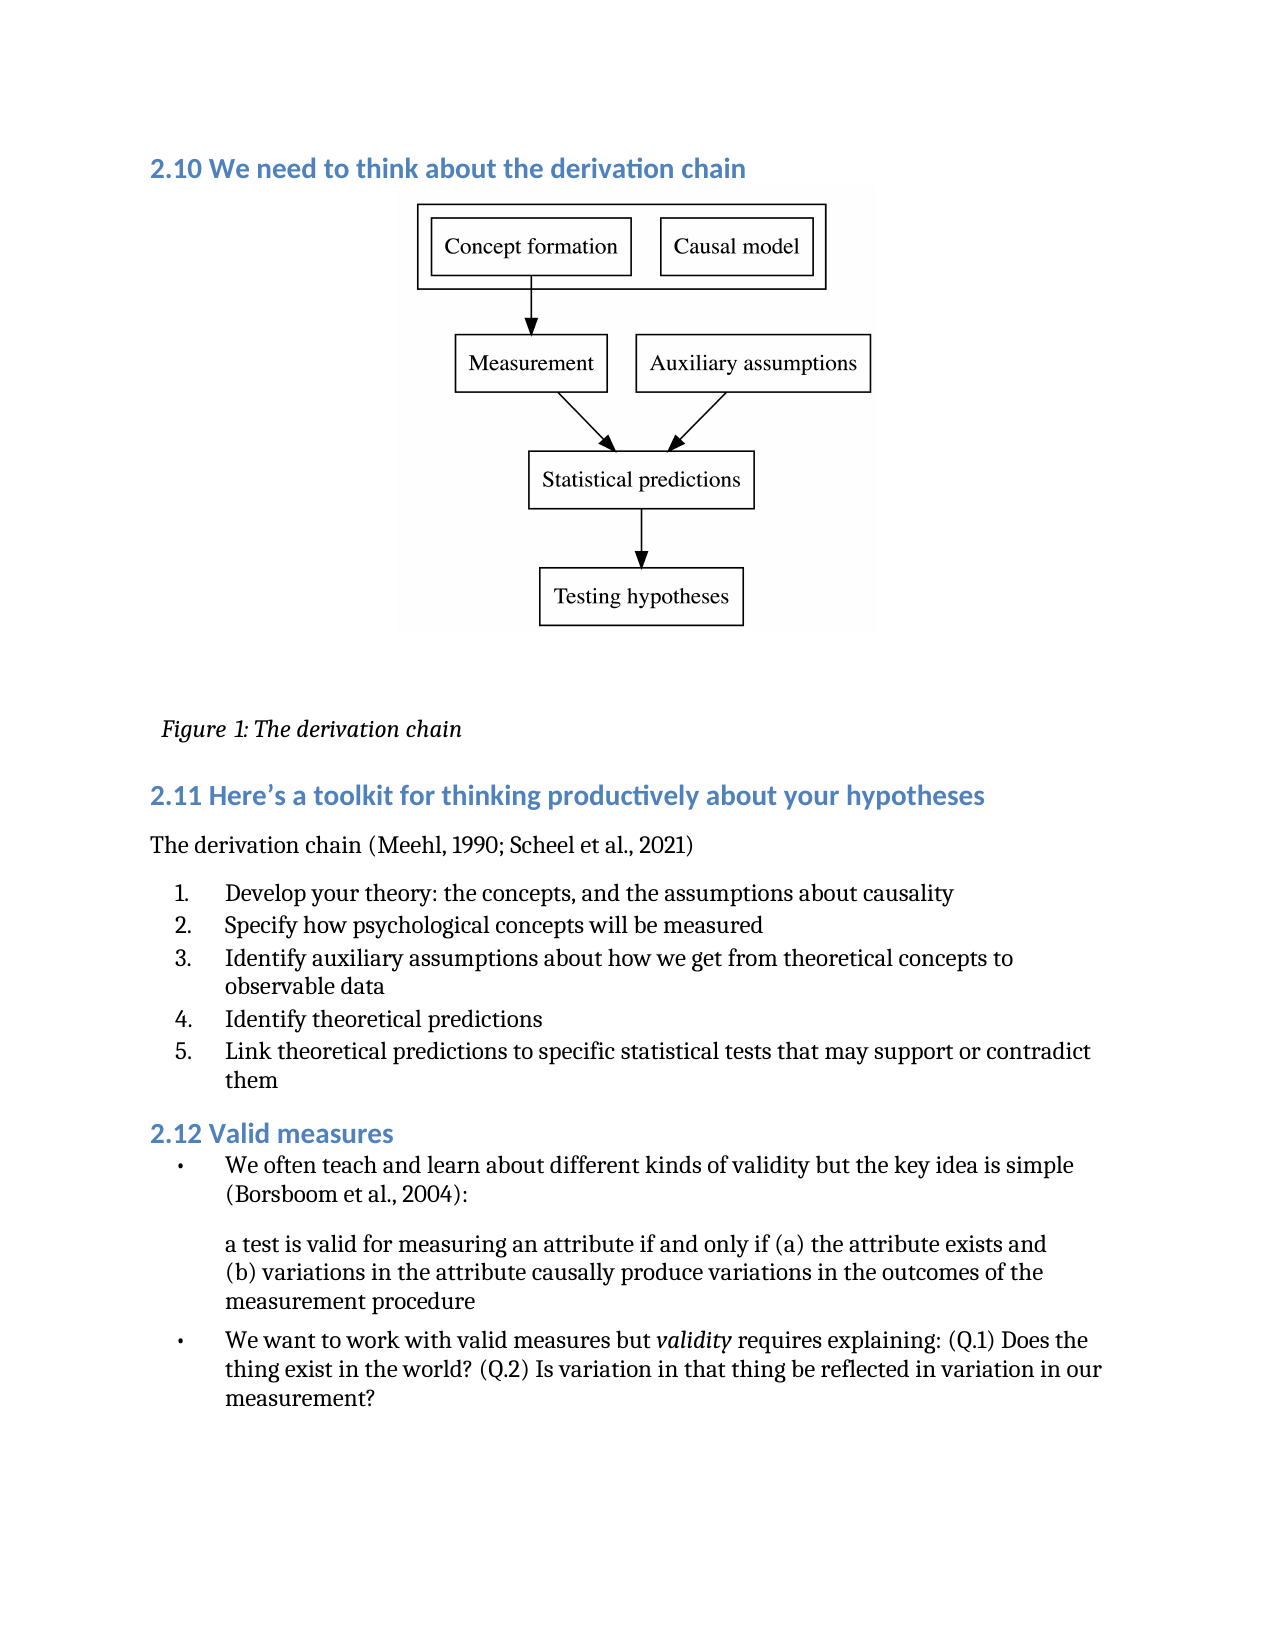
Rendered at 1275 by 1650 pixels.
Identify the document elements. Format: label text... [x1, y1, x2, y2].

picture [398, 185, 877, 632]
subtitle 2.11 Here’s a toolkit for thinking productively about your hypotheses [150, 777, 1125, 812]
list We want to work with valid measures but validity requires explaining: (Q.1) Does the thing exist in the world? (Q.2) Is variation in that thing be reflected in variation in our measurement? [175, 1326, 1125, 1412]
subtitle 2.12 Valid measures [150, 1116, 1125, 1151]
list Identify auxiliary assumptions about how we get from theoretical concepts to observable data [175, 943, 1125, 1001]
list Identify theoretical predictions [175, 1005, 1125, 1033]
list a test is valid for measuring an attribute if and only if (a) the attribute exists and (b) variations in the attribute causally produce variations in the outcomes of the measurement procedure [175, 1229, 1075, 1316]
list Link theoretical predictions to specific statistical tests that may support or contradict them [175, 1037, 1125, 1095]
table_header Figure 1: The derivation chain [150, 186, 1125, 756]
list Specify how psychological concepts will be measured [175, 911, 1125, 940]
list We often teach and learn about different kinds of validity but the key idea is simple (Borsboom et al., 2004): [175, 1151, 1125, 1209]
list Develop your theory: the concepts, and the assumptions about causality [175, 878, 1125, 907]
text The derivation chain (Meehl, 1990; Scheel et al., 2021) [150, 831, 1125, 860]
subtitle 2.10 We need to think about the derivation chain [150, 150, 1125, 186]
